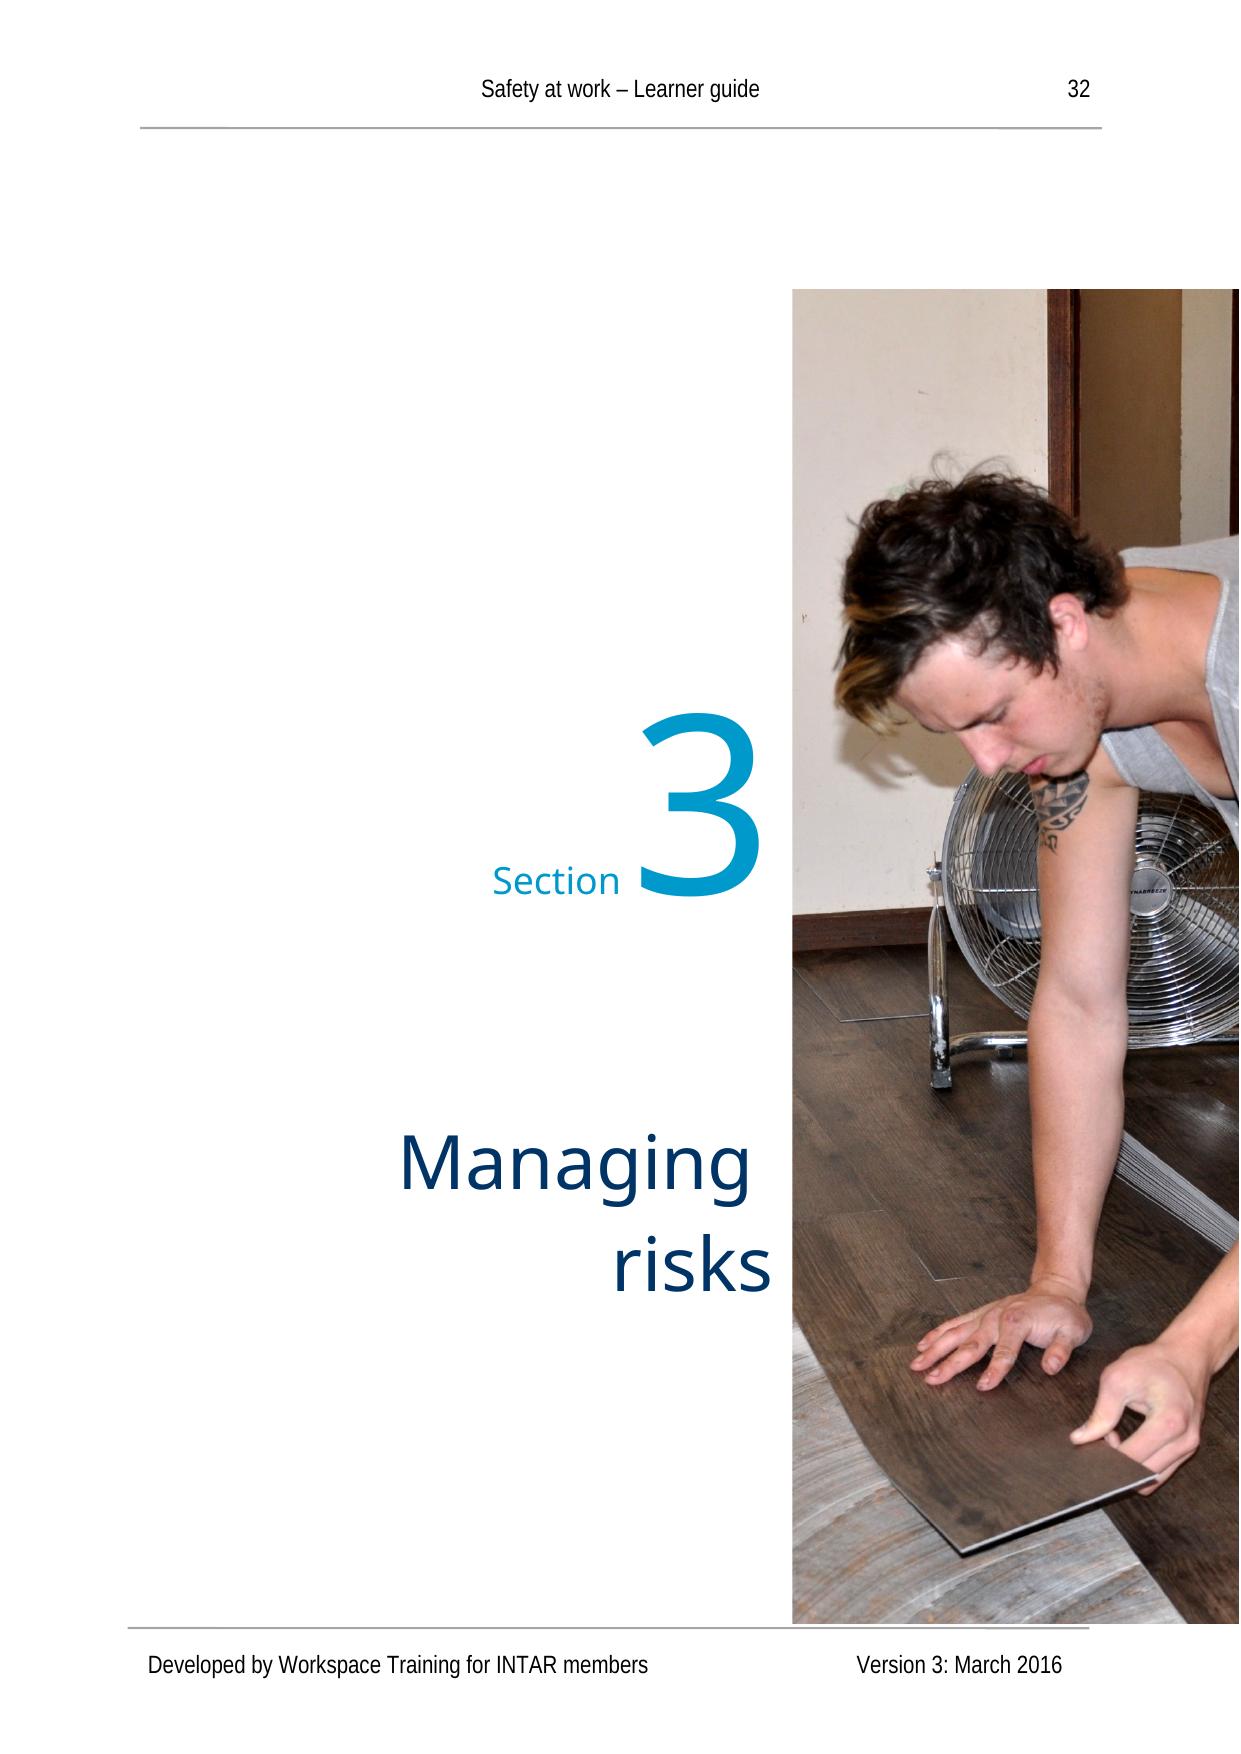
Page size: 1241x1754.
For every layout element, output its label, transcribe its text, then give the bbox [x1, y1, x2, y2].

subtitle Section 3 [148, 627, 792, 967]
subtitle Managing risks [148, 1109, 792, 1313]
picture [792, 289, 1239, 1619]
